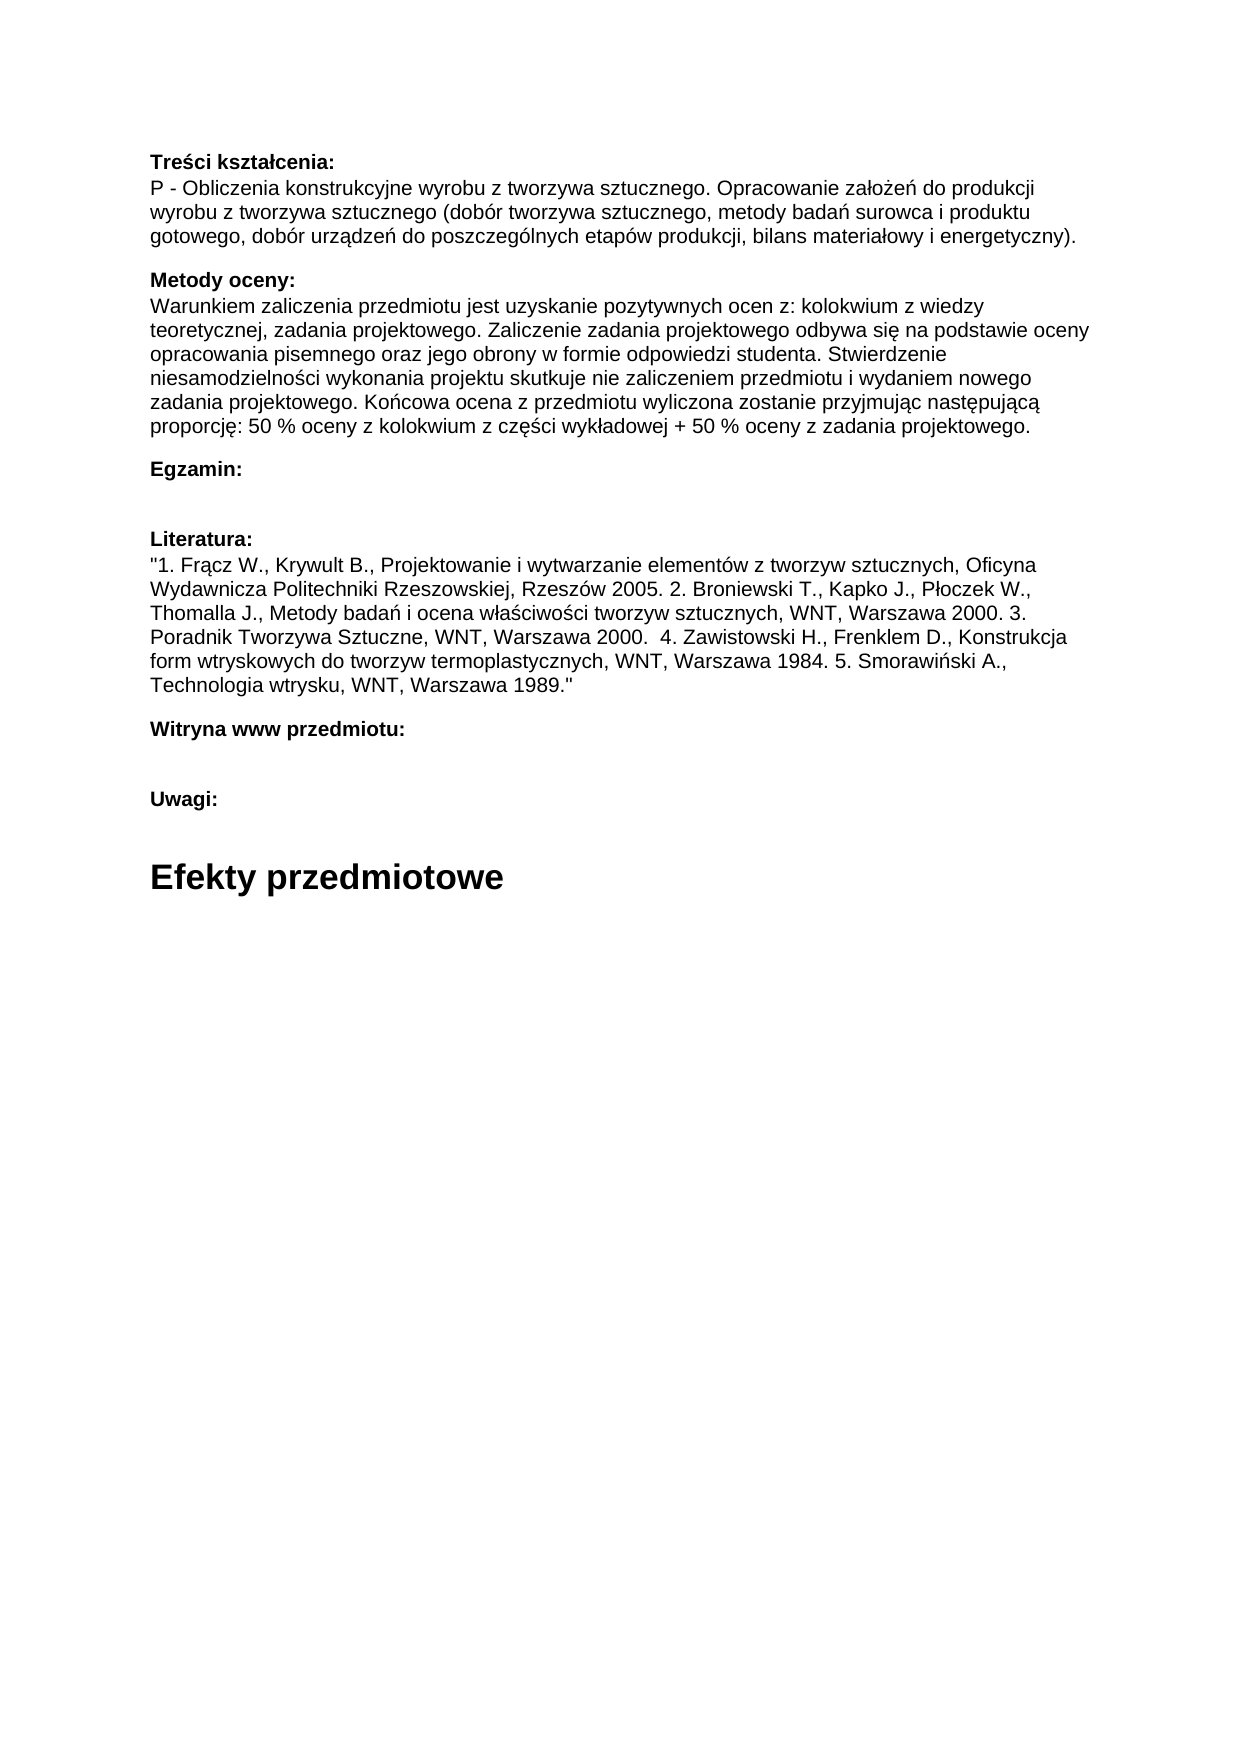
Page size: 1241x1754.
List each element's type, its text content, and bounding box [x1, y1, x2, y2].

text Treści kształcenia: [150, 150, 1090, 174]
text Uwagi: [150, 786, 1090, 810]
text Warunkiem zaliczenia przedmiotu jest uzyskanie pozytywnych ocen z: kolokwium z wiedzy teoretycznej, zadania projektowego. Zaliczenie zadania projektowego odbywa się na podstawie oceny opracowania pisemnego oraz jego obrony w formie odpowiedzi studenta. Stwierdzenie niesamodzielności wykonania projektu skutkuje nie zaliczeniem przedmiotu i wydaniem nowego zadania projektowego. Końcowa ocena z przedmiotu wyliczona zostanie przyjmując następującą proporcję: 50 % oceny z kolokwium z części wykładowej + 50 % oceny z zadania projektowego. [150, 294, 1090, 437]
text Literatura: [150, 527, 1090, 551]
subtitle Efekty przedmiotowe [150, 856, 1090, 897]
text "1. Frącz W., Krywult B., Projektowanie i wytwarzanie elementów z tworzyw sztucznych, Oficyna Wydawnicza Politechniki Rzeszowskiej, Rzeszów 2005. 2. Broniewski T., Kapko J., Płoczek W., Thomalla J., Metody badań i ocena właściwości tworzyw sztucznych, WNT, Warszawa 2000. 3. Poradnik Tworzywa Sztuczne, WNT, Warszawa 2000. 4. Zawistowski H., Frenklem D., Konstrukcja form wtryskowych do tworzyw termoplastycznych, WNT, Warszawa 1984. 5. Smorawiński A., Technologia wtrysku, WNT, Warszawa 1989." [150, 553, 1090, 697]
text Egzamin: [150, 457, 1090, 481]
text P - Obliczenia konstrukcyjne wyrobu z tworzywa sztucznego. Opracowanie założeń do produkcji wyrobu z tworzywa sztucznego (dobór tworzywa sztucznego, metody badań surowca i produktu gotowego, dobór urządzeń do poszczególnych etapów produkcji, bilans materiałowy i energetyczny). [150, 176, 1090, 248]
text Metody oceny: [150, 268, 1090, 292]
text Witryna www przedmiotu: [150, 717, 1090, 741]
